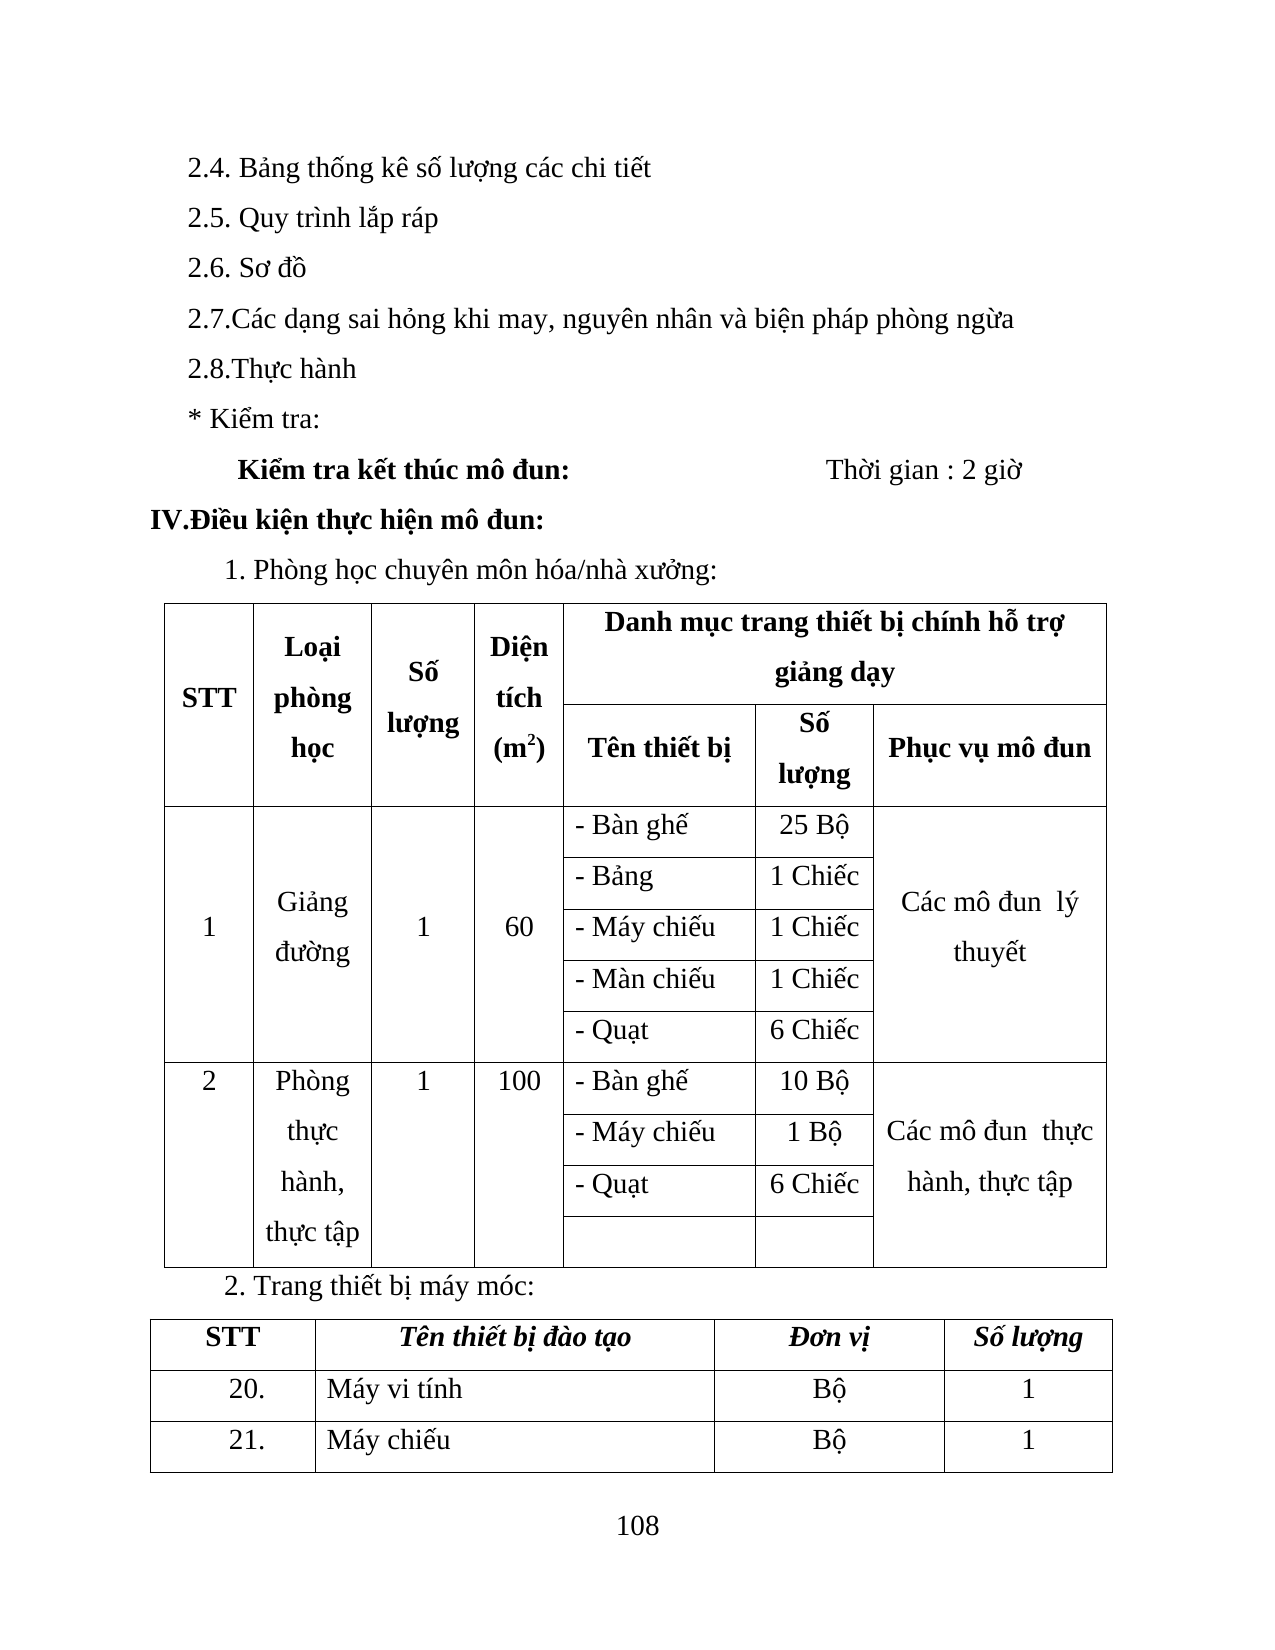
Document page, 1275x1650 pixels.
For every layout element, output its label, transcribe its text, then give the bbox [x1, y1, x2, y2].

text IV.Điều kiện thực hiện mô đun: [150, 502, 1125, 536]
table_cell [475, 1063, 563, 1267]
text 2.5. Quy trình lắp ráp [150, 200, 1125, 234]
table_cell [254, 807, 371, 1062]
text * Kiểm tra: [150, 402, 1125, 435]
text 2. Trang thiết bị máy móc: [150, 1268, 1125, 1302]
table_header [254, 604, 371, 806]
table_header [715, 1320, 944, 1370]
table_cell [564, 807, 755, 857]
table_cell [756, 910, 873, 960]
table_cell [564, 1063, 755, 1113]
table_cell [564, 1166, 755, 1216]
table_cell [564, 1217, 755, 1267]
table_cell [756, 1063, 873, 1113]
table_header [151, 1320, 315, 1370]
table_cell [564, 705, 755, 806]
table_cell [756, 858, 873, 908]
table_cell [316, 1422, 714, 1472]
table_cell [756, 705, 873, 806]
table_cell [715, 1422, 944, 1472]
text 2.6. Sơ đồ [150, 251, 1125, 284]
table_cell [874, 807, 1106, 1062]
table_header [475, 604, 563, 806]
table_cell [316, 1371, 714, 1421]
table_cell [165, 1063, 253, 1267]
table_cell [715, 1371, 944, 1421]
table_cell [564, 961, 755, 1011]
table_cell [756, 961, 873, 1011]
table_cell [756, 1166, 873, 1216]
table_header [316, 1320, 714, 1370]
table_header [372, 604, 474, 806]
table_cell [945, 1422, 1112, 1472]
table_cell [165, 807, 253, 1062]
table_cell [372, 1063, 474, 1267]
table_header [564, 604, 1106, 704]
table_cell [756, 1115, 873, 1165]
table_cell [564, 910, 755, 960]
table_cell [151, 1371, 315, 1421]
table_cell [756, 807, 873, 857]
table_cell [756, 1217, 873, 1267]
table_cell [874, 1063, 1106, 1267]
text 1. Phòng học chuyên môn hóa/nhà xưởng: [150, 552, 1125, 586]
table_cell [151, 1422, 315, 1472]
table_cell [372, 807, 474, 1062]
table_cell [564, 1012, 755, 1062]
text 2.8.Thực hành [150, 351, 1125, 385]
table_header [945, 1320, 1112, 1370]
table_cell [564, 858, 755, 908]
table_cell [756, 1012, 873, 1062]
text 2.7.Các dạng sai hỏng khi may, nguyên nhân và biện pháp phòng ngừa [150, 301, 1125, 334]
text 2.4. Bảng thống kê số lượng các chi tiết [150, 150, 1125, 183]
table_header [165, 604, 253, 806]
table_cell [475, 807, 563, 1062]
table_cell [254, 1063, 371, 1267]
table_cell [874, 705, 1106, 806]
text Kiểm tra kết thúc mô đun: Thời gian : 2 giờ [150, 452, 1125, 485]
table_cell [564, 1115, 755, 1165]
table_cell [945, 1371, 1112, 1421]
